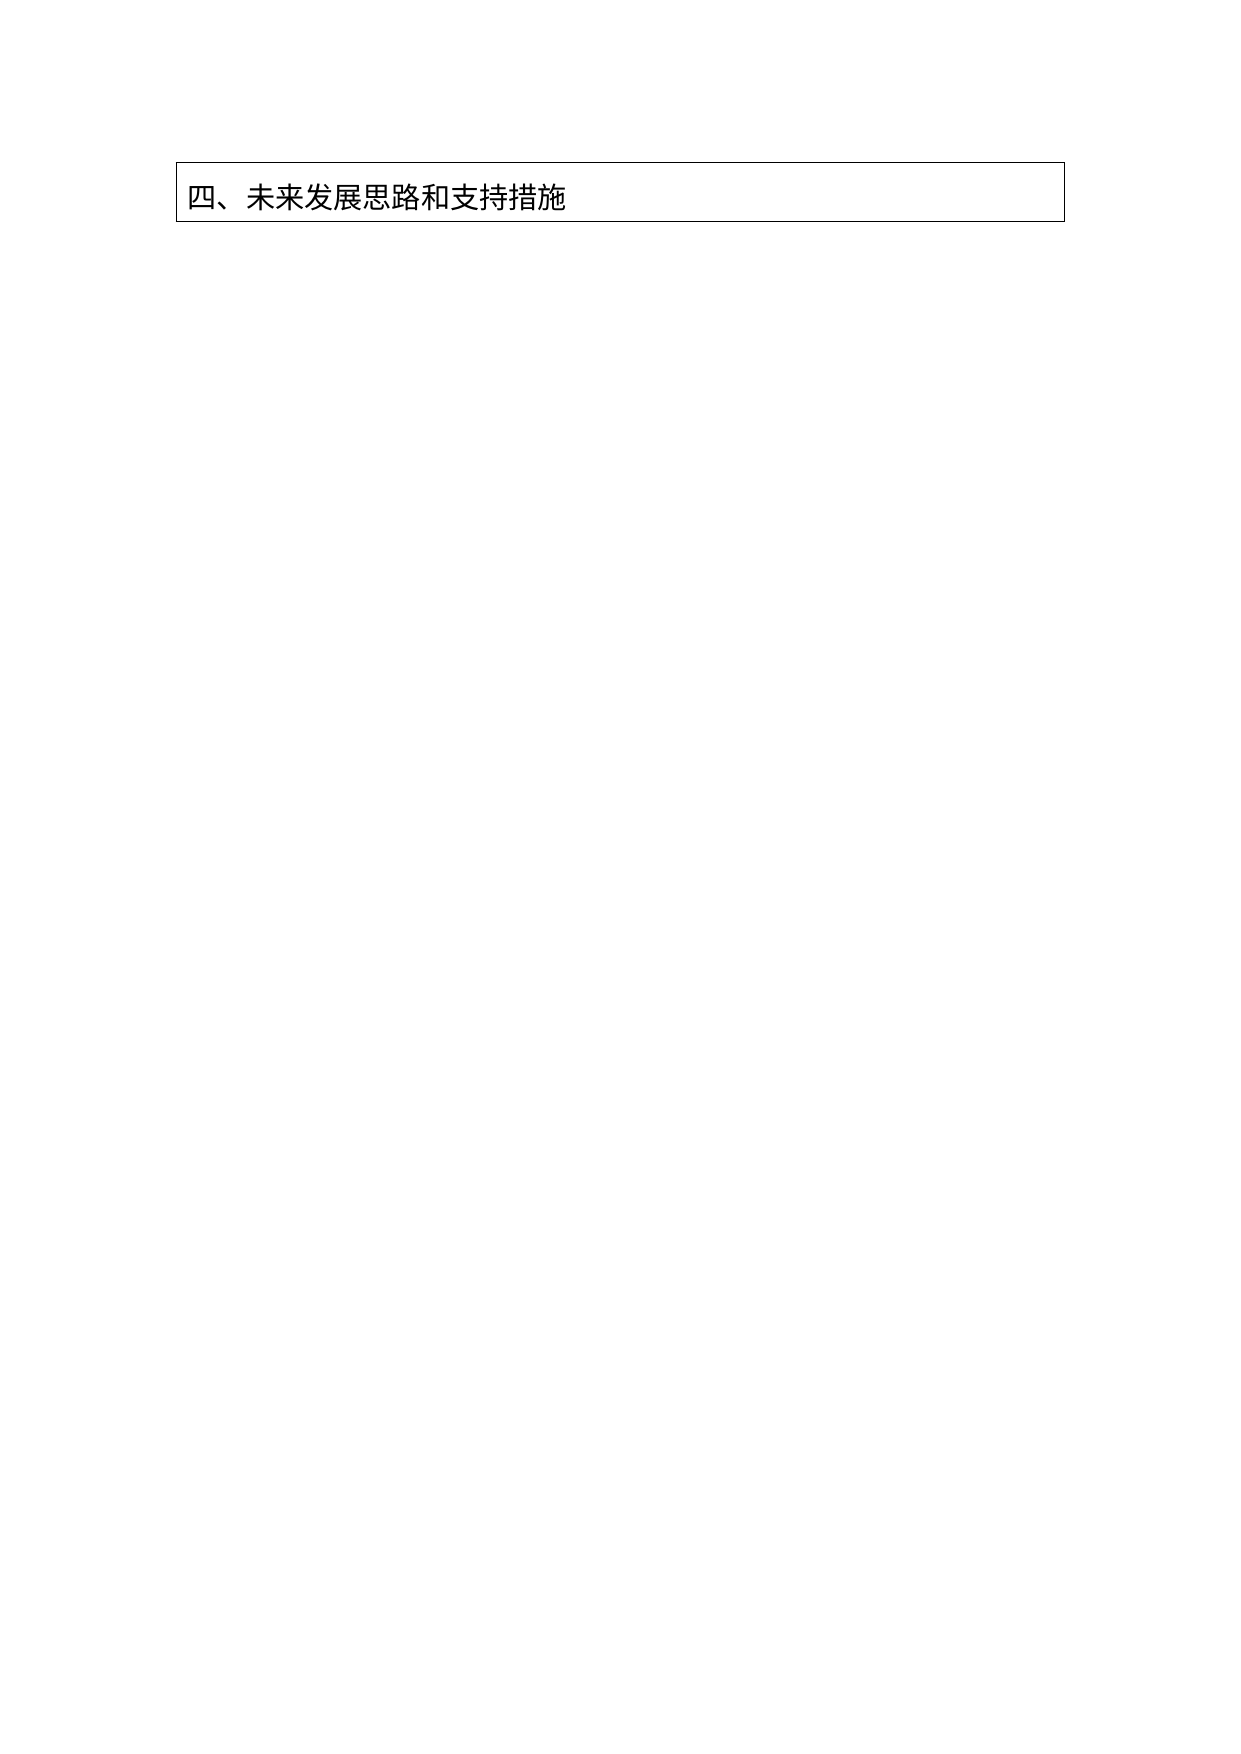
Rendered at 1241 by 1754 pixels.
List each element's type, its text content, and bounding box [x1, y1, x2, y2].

table_cell 四、未来发展思路和支持措施 [177, 163, 1064, 221]
